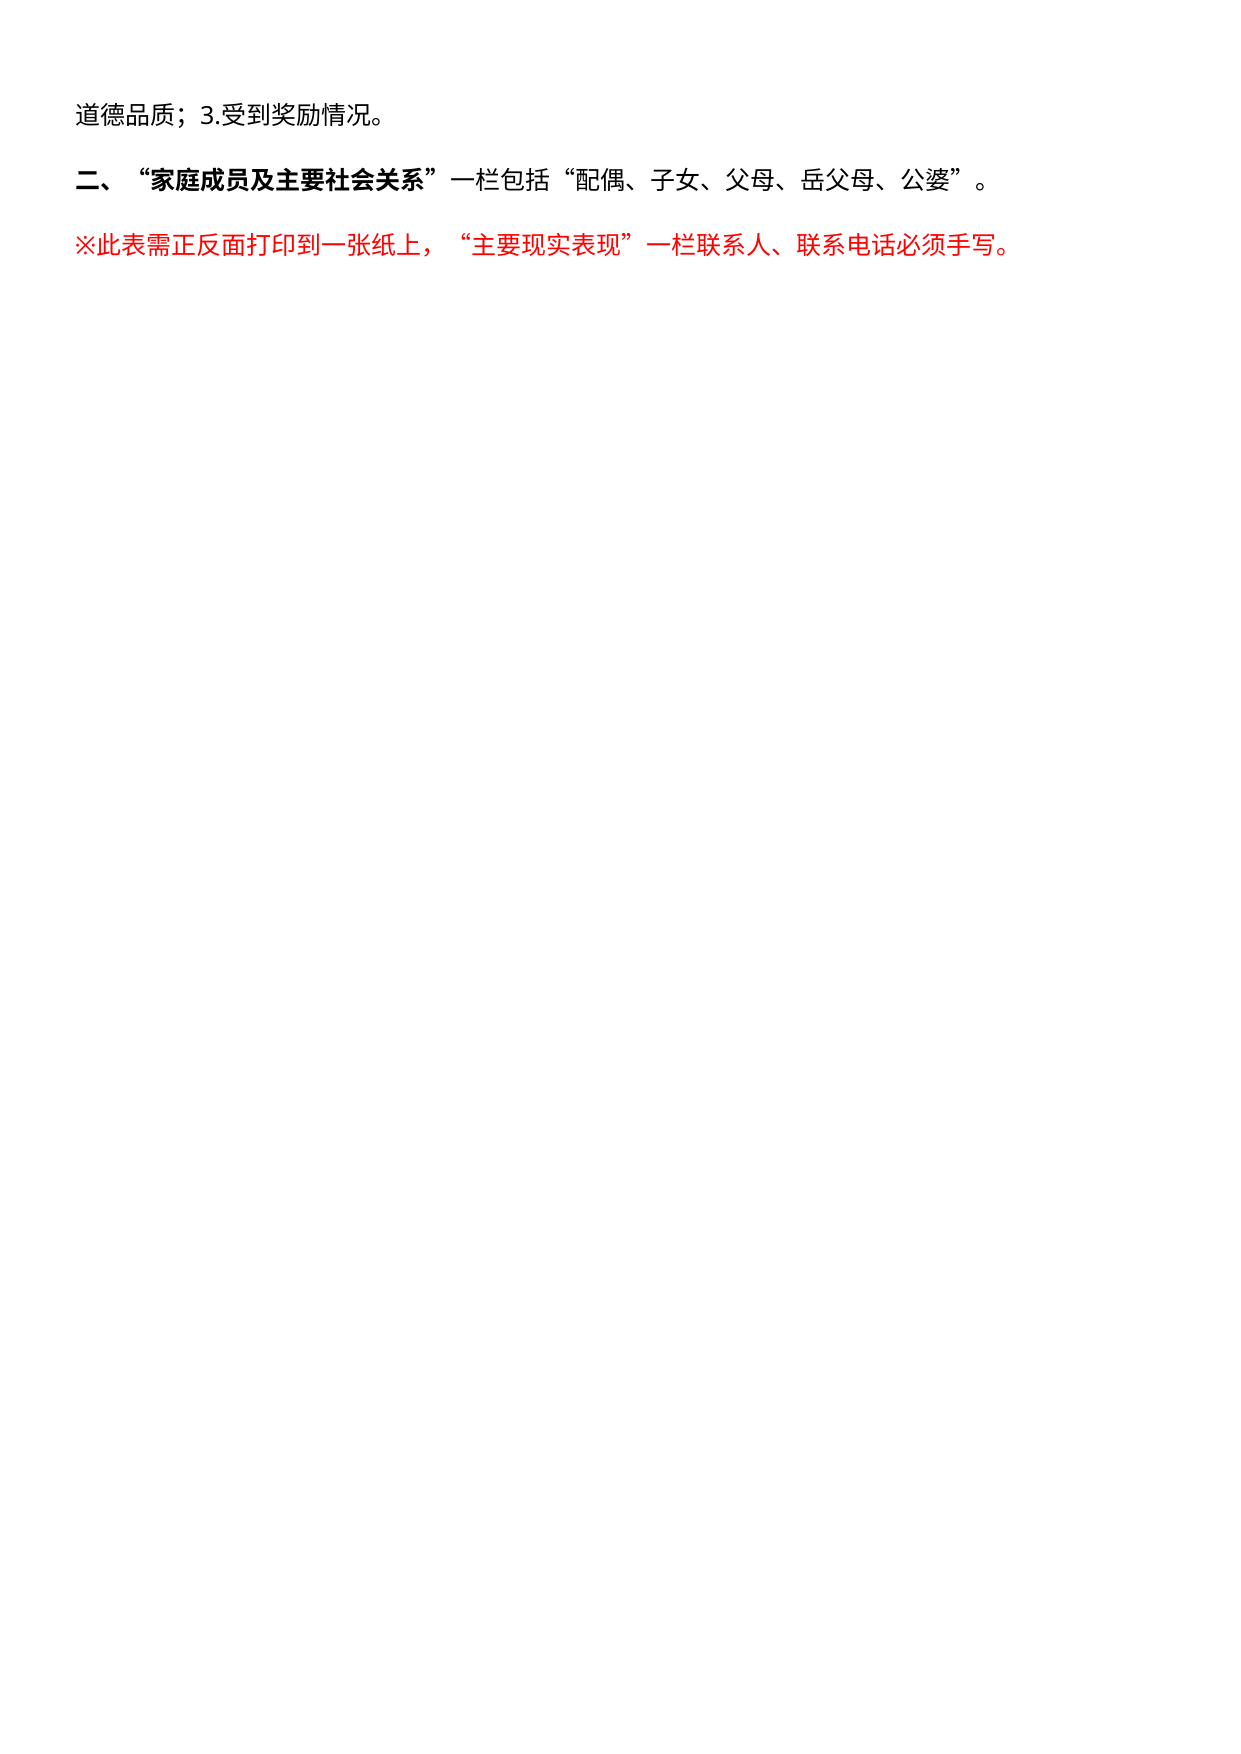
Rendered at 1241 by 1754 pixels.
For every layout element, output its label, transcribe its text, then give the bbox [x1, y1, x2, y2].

text 二、“家庭成员及主要社会关系”一栏包括“配偶、子女、父母、岳父母、公婆”。 [75, 146, 1165, 211]
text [75, 81, 1165, 146]
text ※此表需正反面打印到一张纸上，“主要现实表现”一栏联系人、联系电话必须手写。 [75, 211, 1165, 276]
